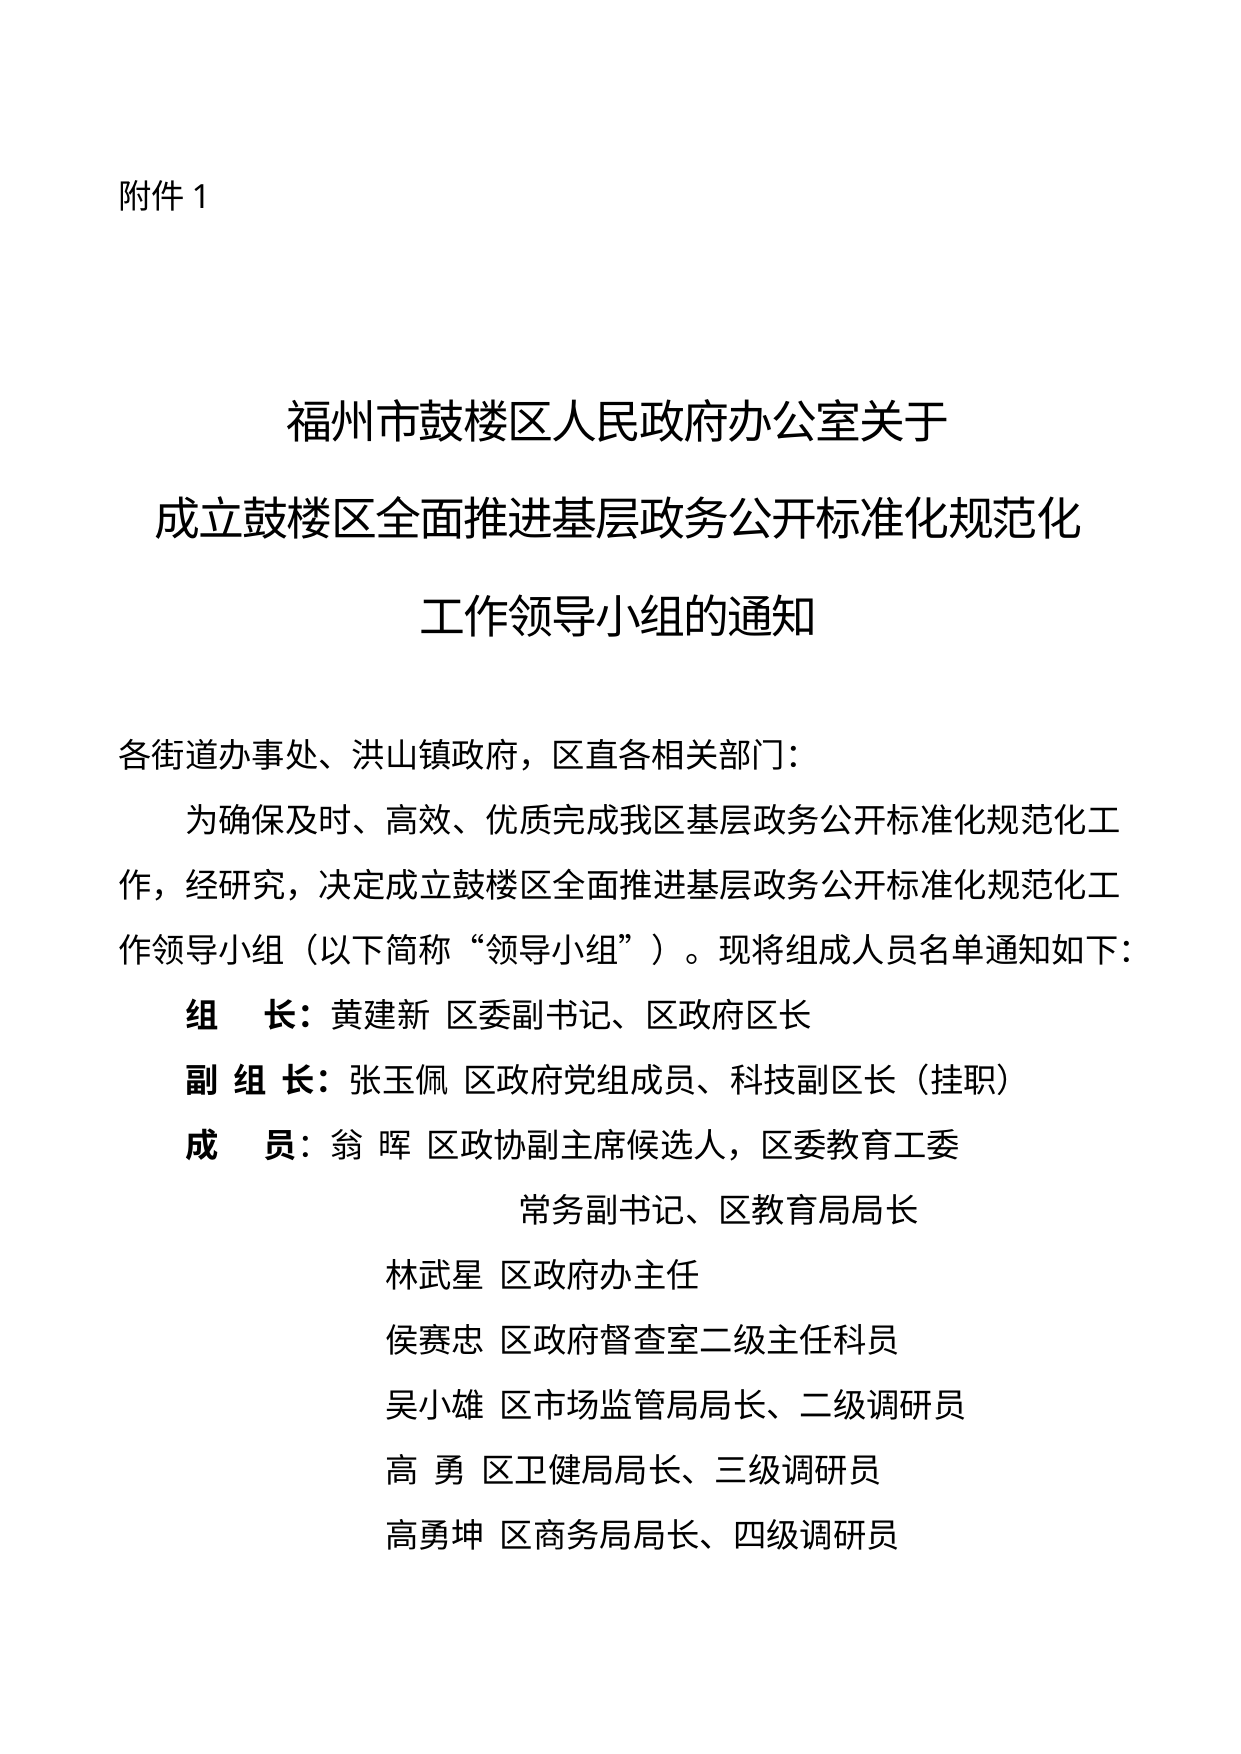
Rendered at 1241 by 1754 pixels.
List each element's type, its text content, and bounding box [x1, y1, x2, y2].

text 各街道办事处、洪山镇政府，区直各相关部门： [118, 720, 1122, 785]
text 组 长：黄建新 区委副书记、区政府区长 [118, 980, 1122, 1045]
text 常务副书记、区教育局局长 [118, 1175, 1122, 1240]
text 吴小雄 区市场监管局局长、二级调研员 [118, 1370, 1122, 1435]
text 成立鼓楼区全面推进基层政务公开标准化规范化 [118, 467, 1119, 564]
text 为确保及时、高效、优质完成我区基层政务公开标准化规范化工作，经研究，决定成立鼓楼区全面推进基层政务公开标准化规范化工作领导小组（以下简称“领导小组”）。现将组成人员名单通知如下： [118, 785, 1122, 980]
text 工作领导小组的通知 [118, 564, 1119, 662]
text 林武星 区政府办主任 [118, 1240, 1122, 1305]
text 高勇坤 区商务局局长、四级调研员 [118, 1500, 1122, 1565]
text 副 组 长：张玉佩 区政府党组成员、科技副区长（挂职） [118, 1045, 1122, 1110]
text 附件1 [118, 162, 1119, 227]
text 高 勇 区卫健局局长、三级调研员 [118, 1435, 1122, 1500]
text 侯赛忠 区政府督查室二级主任科员 [118, 1305, 1122, 1370]
text 福州市鼓楼区人民政府办公室关于 [118, 369, 1119, 467]
text 成 员：翁 晖 区政协副主席候选人，区委教育工委 [185, 1110, 1122, 1175]
